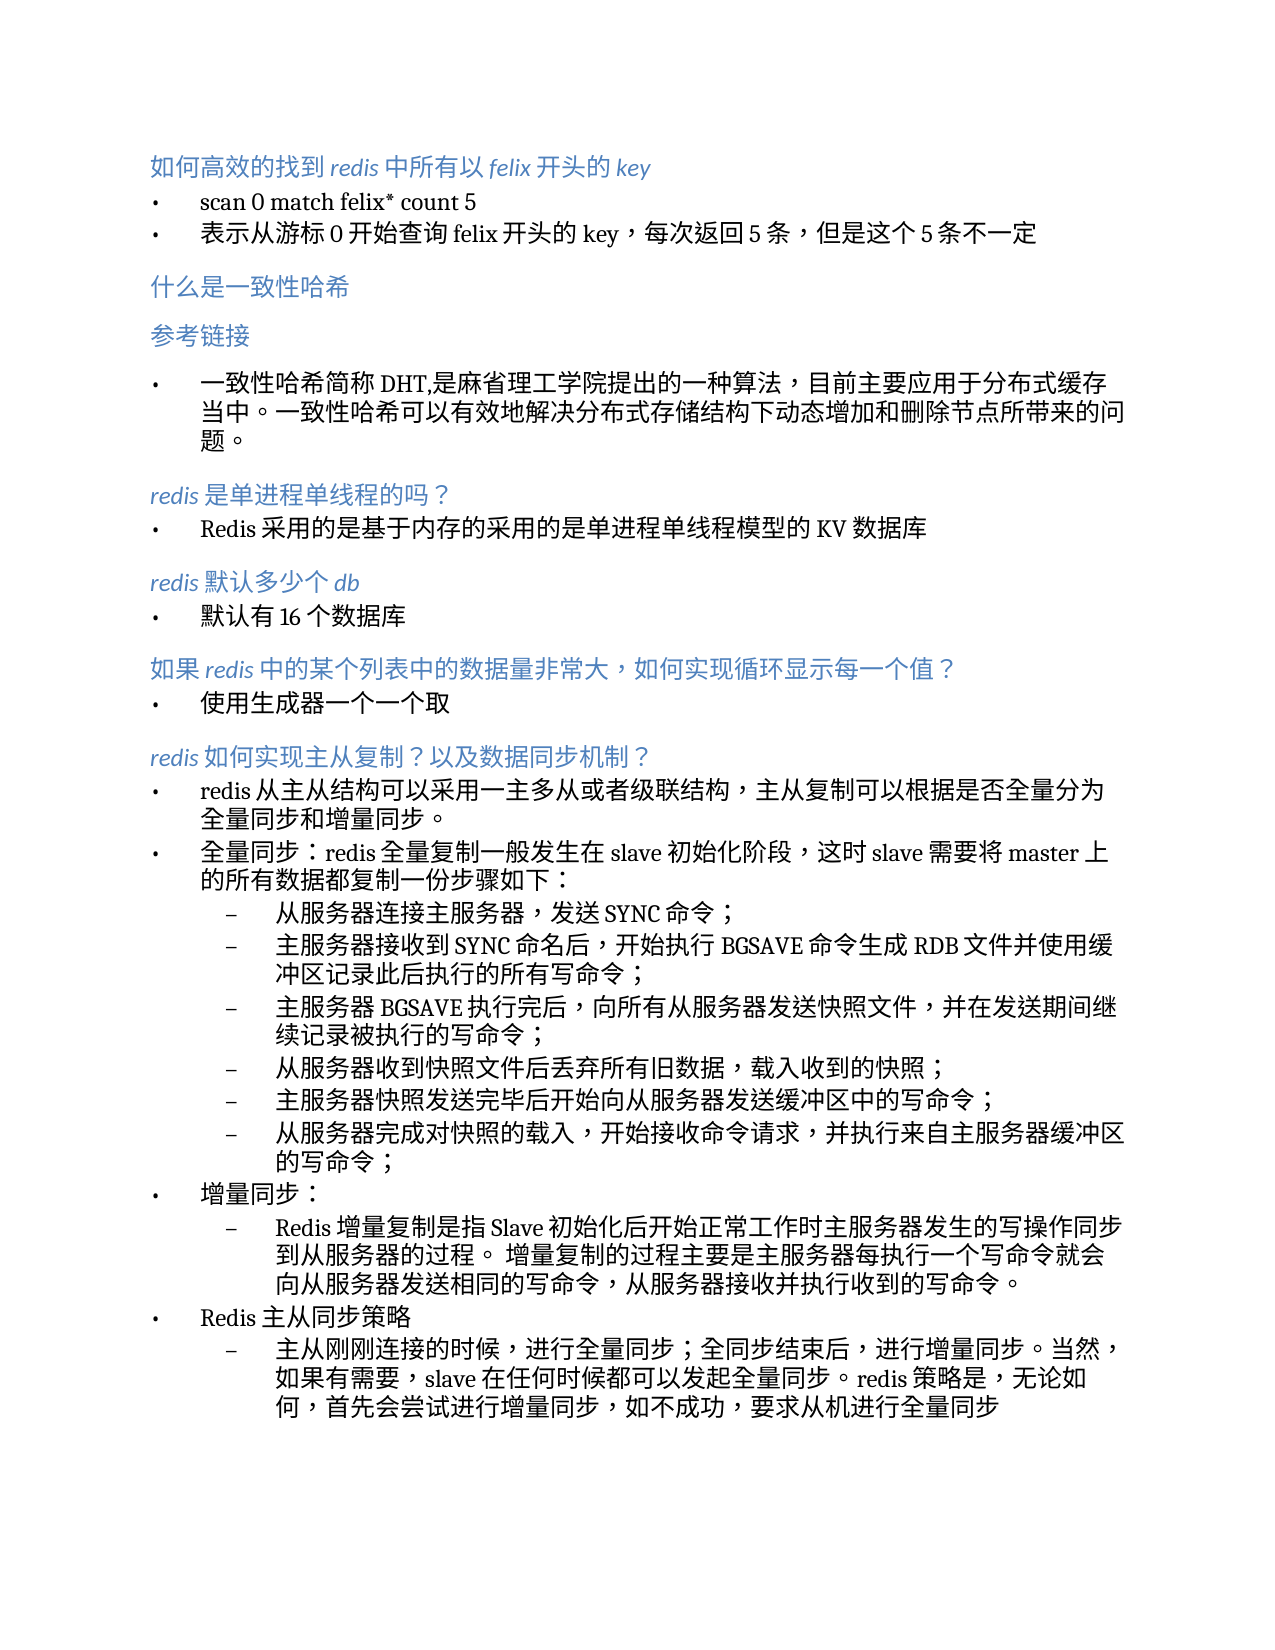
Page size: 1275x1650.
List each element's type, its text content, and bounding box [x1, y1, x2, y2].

list 主服务器接收到SYNC命名后，开始执行BGSAVE命令生成RDB文件并使用缓冲区记录此后执行的所有写命令； [225, 932, 1125, 990]
list Redis采用的是基于内存的采用的是单进程单线程模型的KV数据库 [150, 515, 1125, 544]
list Redis增量复制是指Slave初始化后开始正常工作时主服务器发生的写操作同步到从服务器的过程。 增量复制的过程主要是主服务器每执行一个写命令就会向从服务器发送相同的写命令，从服务器接收并执行收到的写命令。 [225, 1213, 1125, 1300]
list redis从主从结构可以采用一主多从或者级联结构，主从复制可以根据是否全量分为全量同步和增量同步。 [150, 777, 1125, 835]
text 参考链接 [150, 323, 1125, 351]
subtitle 如何高效的找到redis中所有以felix开头的key [150, 150, 1125, 184]
list 全量同步：redis全量复制一般发生在slave初始化阶段，这时slave需要将master上的所有数据都复制一份步骤如下： [150, 838, 1125, 896]
list 默认有16个数据库 [150, 602, 1125, 631]
list 一致性哈希简称DHT,是麻省理工学院提出的一种算法，目前主要应用于分布式缓存当中。一致性哈希可以有效地解决分布式存储结构下动态增加和删除节点所带来的问题。 [150, 370, 1125, 456]
list Redis主从同步策略 [150, 1303, 1125, 1332]
list 表示从游标0开始查询felix开头的key，每次返回5条，但是这个5条不一定 [150, 220, 1125, 249]
list 从服务器收到快照文件后丢弃所有旧数据，载入收到的快照； [225, 1055, 1125, 1083]
subtitle redis是单进程单线程的吗？ [150, 477, 1125, 511]
list 主服务器快照发送完毕后开始向从服务器发送缓冲区中的写命令； [225, 1087, 1125, 1116]
list 从服务器连接主服务器，发送SYNC命令； [225, 900, 1125, 928]
list 从服务器完成对快照的载入，开始接收命令请求，并执行来自主服务器缓冲区的写命令； [225, 1120, 1125, 1177]
subtitle redis如何实现主从复制？以及数据同步机制？ [150, 739, 1125, 773]
subtitle 什么是一致性哈希 [150, 270, 1125, 304]
list 主服务器BGSAVE执行完后，向所有从服务器发送快照文件，并在发送期间继续记录被执行的写命令； [225, 993, 1125, 1051]
list 使用生成器一个一个取 [150, 690, 1125, 719]
list scan 0 match felix* count 5 [150, 188, 1125, 217]
list 增量同步： [150, 1181, 1125, 1210]
subtitle 如果redis中的某个列表中的数据量非常大，如何实现循环显示每一个值？ [150, 652, 1125, 686]
list 主从刚刚连接的时候，进行全量同步；全同步结束后，进行增量同步。当然，如果有需要，slave 在任何时候都可以发起全量同步。redis 策略是，无论如何，首先会尝试进行增量同步，如不成功，要求从机进行全量同步 [225, 1336, 1125, 1422]
subtitle redis默认多少个db [150, 565, 1125, 599]
